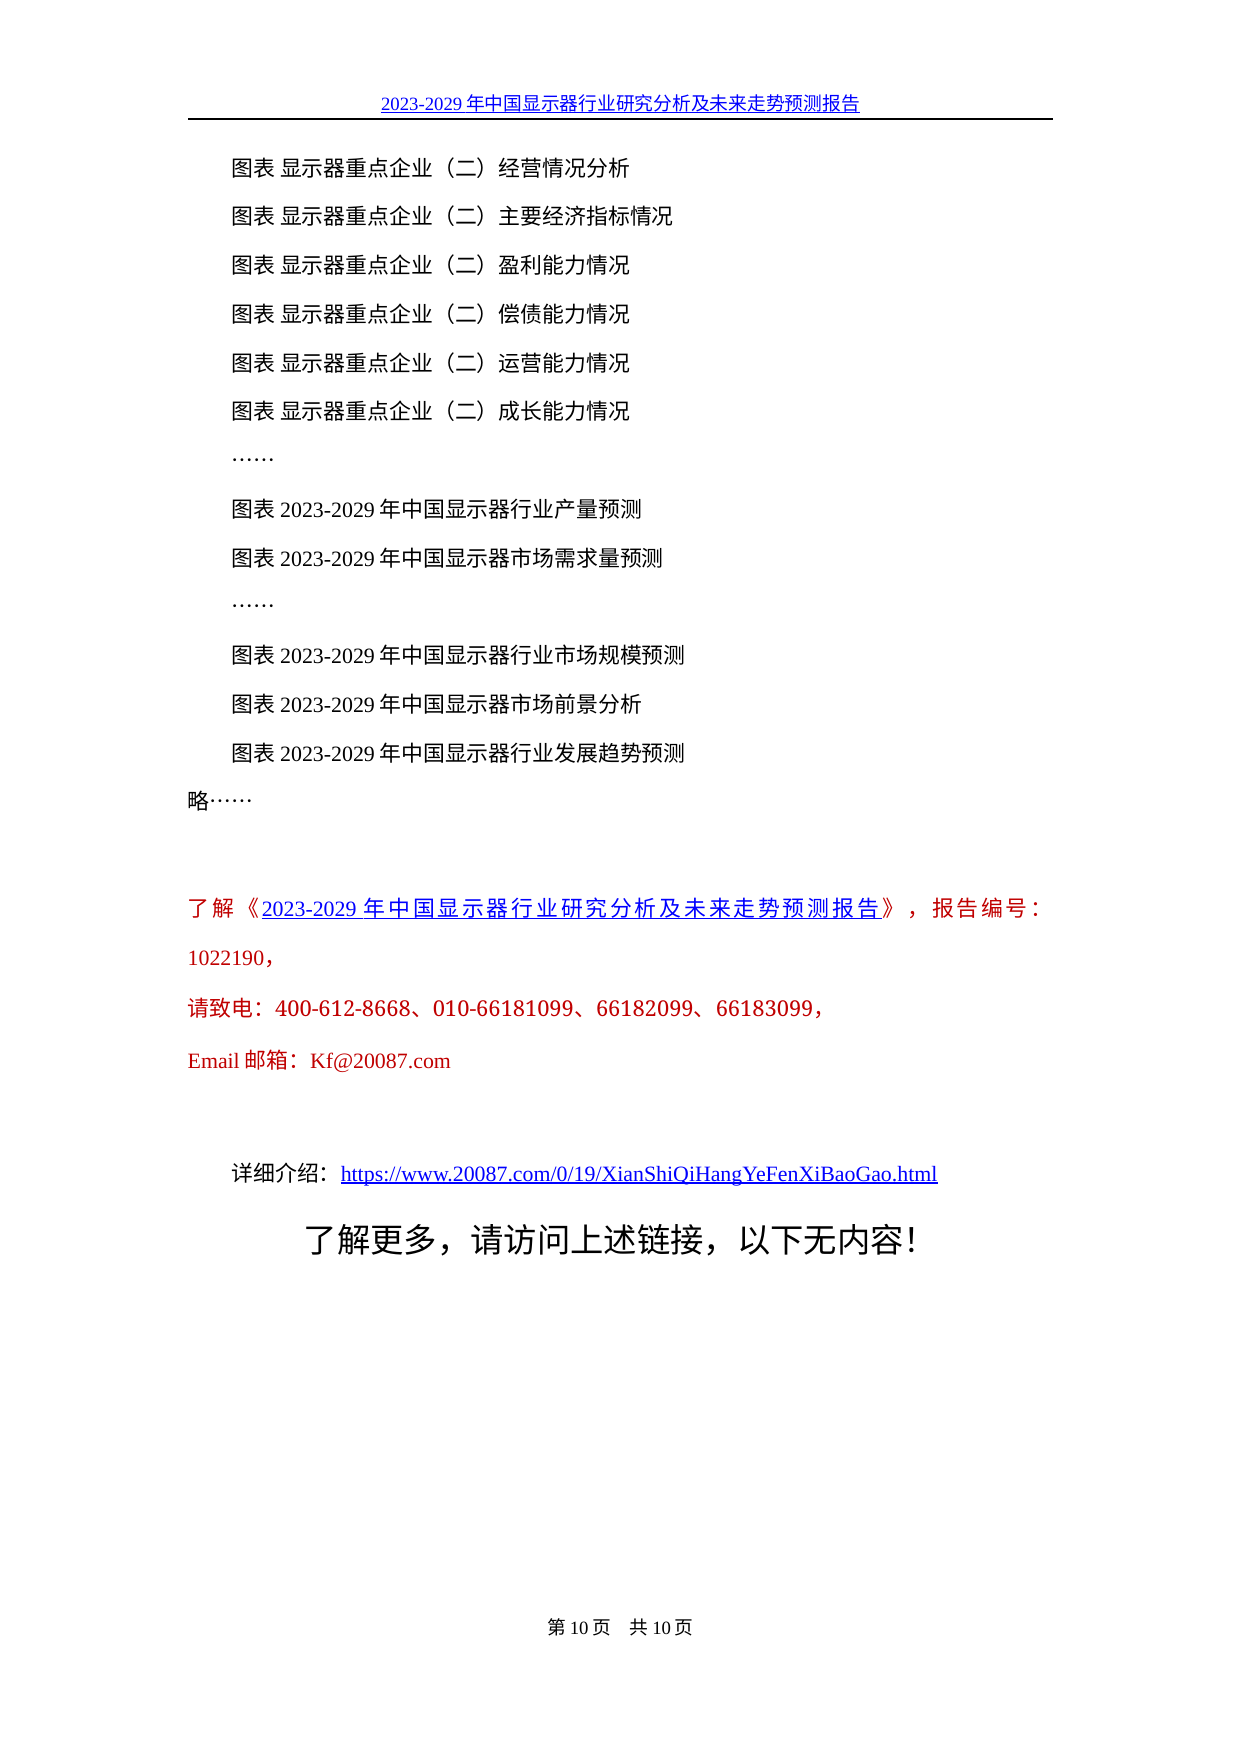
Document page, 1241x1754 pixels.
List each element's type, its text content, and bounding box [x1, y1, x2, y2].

text 请致电：400-612-8668、010-66181099、66182099、66183099， [187, 991, 1053, 1023]
text 详细介绍：https://www.20087.com/0/19/XianShiQiHangYeFenXiBaoGao.html [187, 1155, 1053, 1188]
text 了解《2023-2029年中国显示器行业研究分析及未来走势预测报告》，报告编号：1022190， [187, 890, 1053, 972]
title 了解更多，请访问上述链接，以下无内容！ [187, 1205, 1053, 1270]
text Email邮箱：Kf@20087.com [187, 1042, 1053, 1075]
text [187, 150, 1053, 816]
